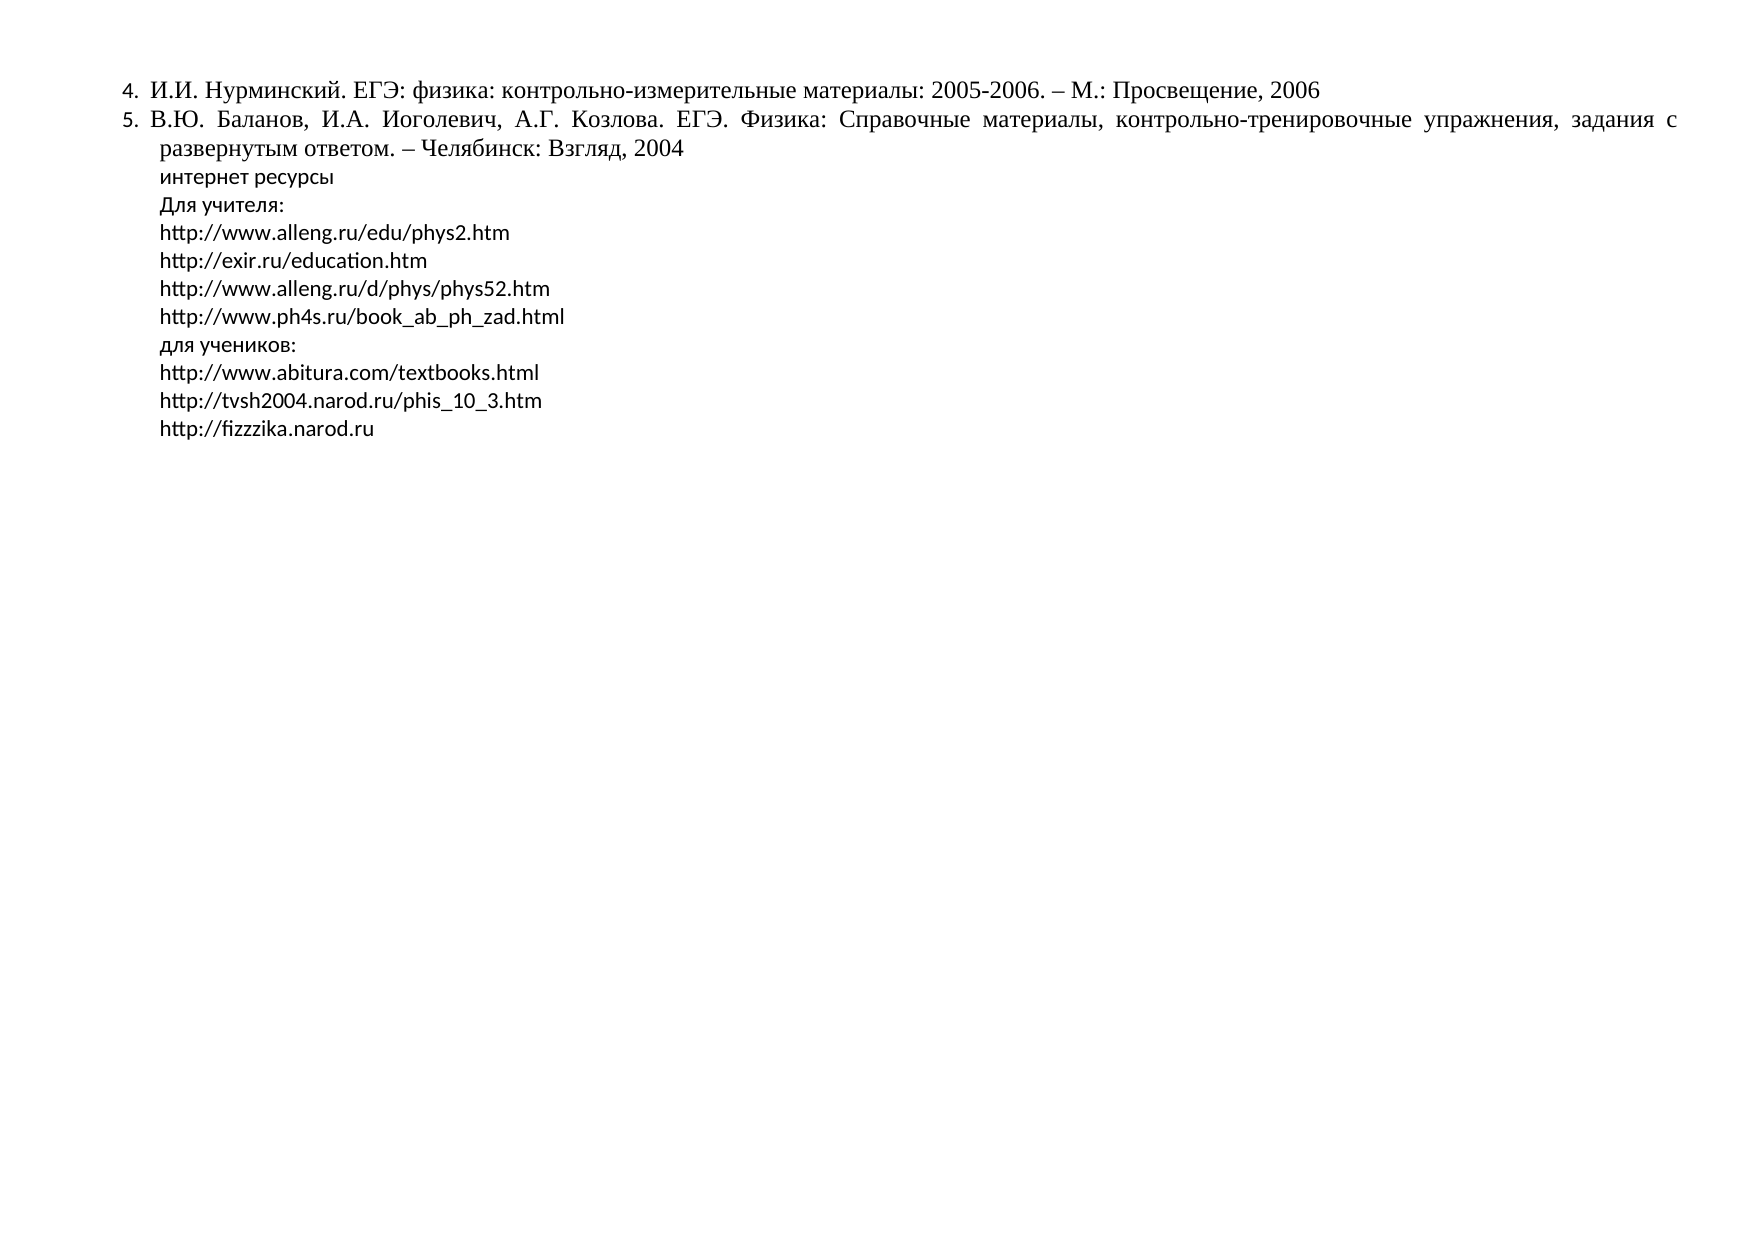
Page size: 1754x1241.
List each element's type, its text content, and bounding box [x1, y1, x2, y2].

text http://exir.ru/education.htm [159, 246, 1679, 274]
text для учеников: [159, 330, 1679, 358]
text http://fizzzika.narod.ru [159, 414, 1679, 442]
text http://www.abitura.com/textbooks.html [159, 358, 1679, 386]
text http://www.alleng.ru/edu/phys2.htm [159, 218, 1679, 246]
text http://www.alleng.ru/d/phys/phys52.htm [159, 274, 1679, 302]
list И.И. Нурминский. ЕГЭ: физика: контрольно-измерительные материалы: 2005-2006. – М.: Просвещение, 2006 [122, 75, 1679, 104]
text http://www.ph4s.ru/book_ab_ph_zad.html [159, 302, 1679, 330]
text интернет ресурсы [159, 162, 1679, 190]
text Для учителя: [159, 190, 1679, 218]
text http://tvsh2004.narod.ru/phis_10_3.htm [159, 386, 1679, 414]
list В.Ю. Баланов, И.А. Иоголевич, А.Г. Козлова. ЕГЭ. Физика: Справочные материалы, контрольно-тренировочные упражнения, задания с развернутым ответом. – Челябинск: Взгляд, 2004 [122, 104, 1679, 162]
